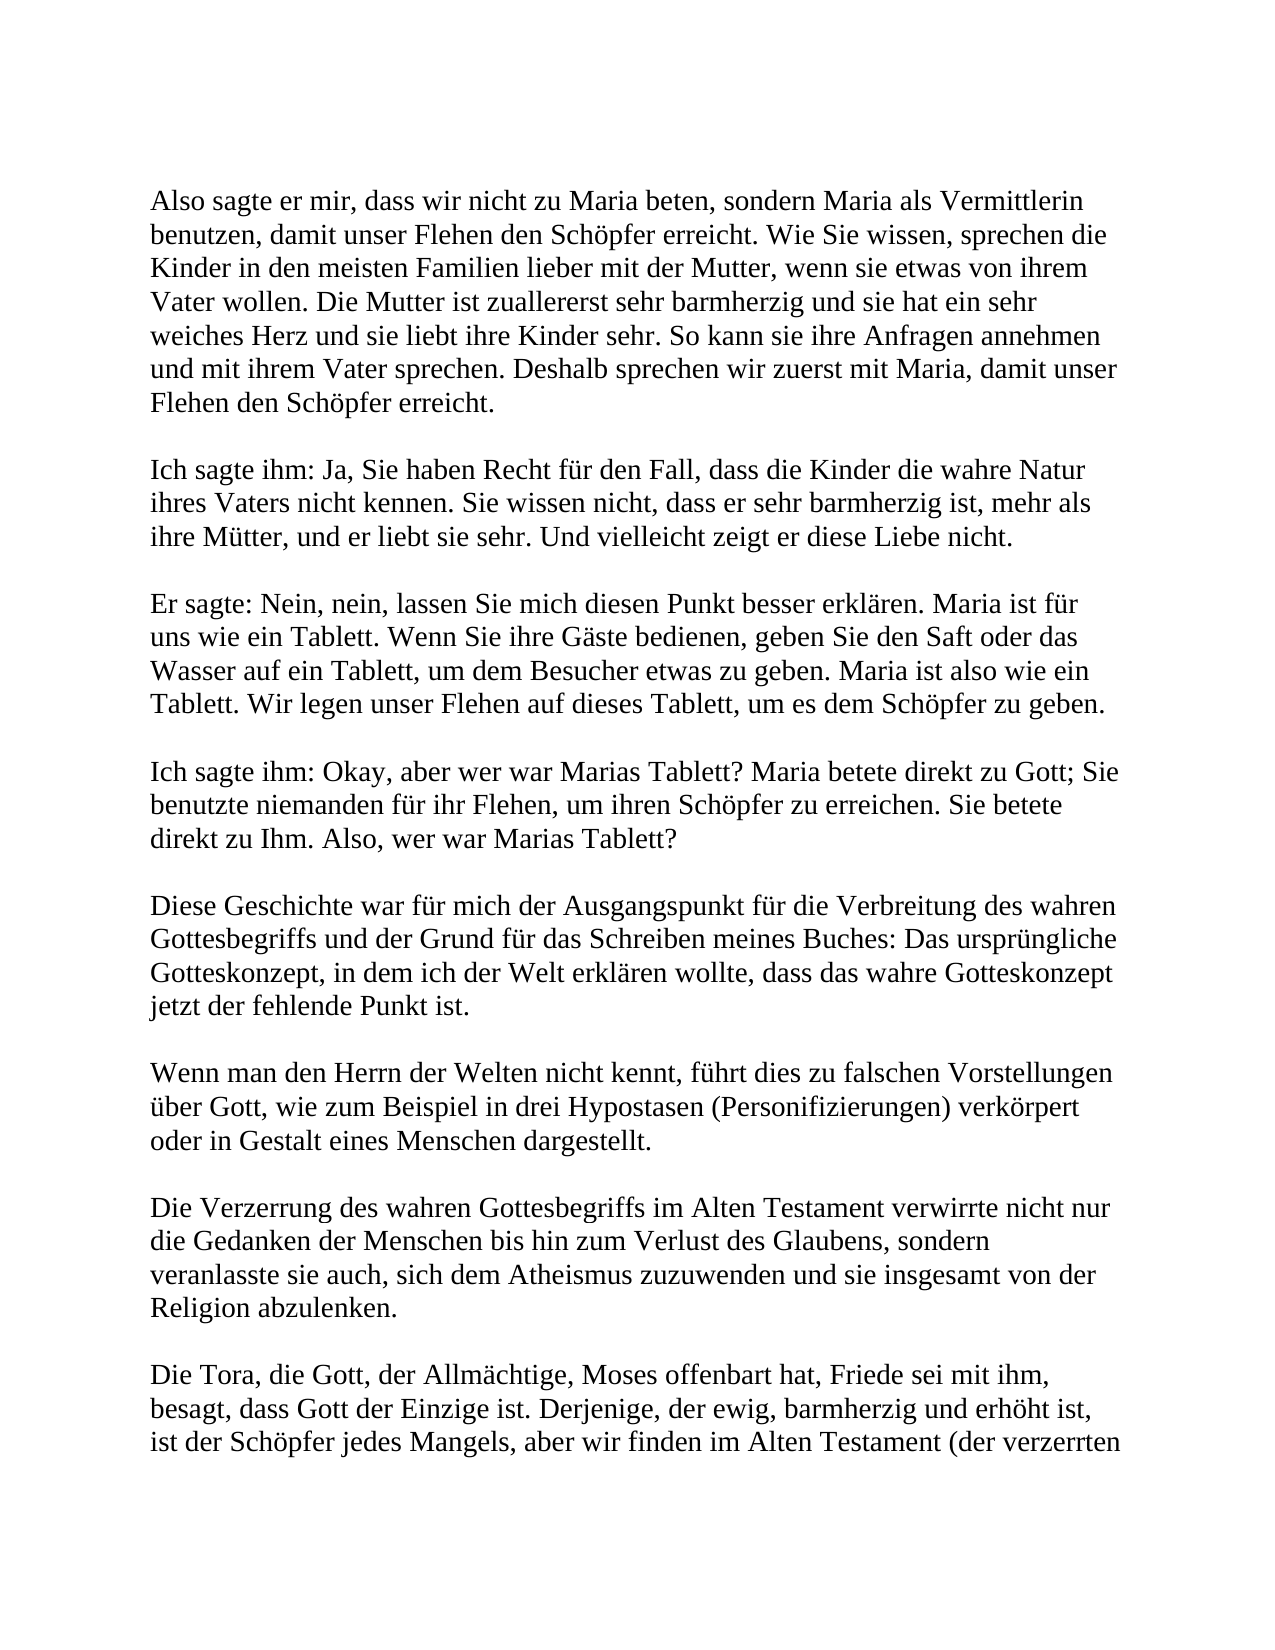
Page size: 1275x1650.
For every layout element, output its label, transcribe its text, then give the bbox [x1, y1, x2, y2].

text Diese Geschichte war für mich der Ausgangspunkt für die Verbreitung des wahren Gottesbegriffs und der Grund für das Schreiben meines Buches: Das ursprüngliche Gotteskonzept, in dem ich der Welt erklären wollte, dass das wahre Gotteskonzept jetzt der fehlende Punkt ist. [150, 888, 1125, 1022]
text Die Verzerrung des wahren Gottesbegriffs im Alten Testament verwirrte nicht nur die Gedanken der Menschen bis hin zum Verlust des Glaubens, sondern veranlasste sie auch, sich dem Atheismus zuzuwenden und sie insgesamt von der Religion abzulenken. [398, 1190, 1125, 1324]
text Ich sagte ihm: Okay, aber wer war Marias Tablett? Maria betete direkt zu Gott; Sie benutzte niemanden für ihr Flehen, um ihren Schöpfer zu erreichen. Sie betete direkt zu Ihm. Also, wer war Marias Tablett? [150, 754, 1125, 854]
text Also sagte er mir, dass wir nicht zu Maria beten, sondern Maria als Vermittlerin benutzen, damit unser Flehen den Schöpfer erreicht. Wie Sie wissen, sprechen die Kinder in den meisten Familien lieber mit der Mutter, wenn sie etwas von ihrem Vater wollen. Die Mutter ist zuallererst sehr barmherzig und sie hat ein sehr weiches Herz und sie liebt ihre Kinder sehr. So kann sie ihre Anfragen annehmen und mit ihrem Vater sprechen. Deshalb sprechen wir zuerst mit Maria, damit unser Flehen den Schöpfer erreicht. [150, 183, 1125, 418]
text Er sagte: Nein, nein, lassen Sie mich diesen Punkt besser erklären. Maria ist für uns wie ein Tablett. Wenn Sie ihre Gäste bedienen, geben Sie den Saft oder das Wasser auf ein Tablett, um dem Besucher etwas zu geben. Maria ist also wie ein Tablett. Wir legen unser Flehen auf dieses Tablett, um es dem Schöpfer zu geben. [150, 586, 1125, 720]
text Wenn man den Herrn der Welten nicht kennt, führt dies zu falschen Vorstellungen über Gott, wie zum Beispiel in drei Hypostasen (Personifizierungen) verkörpert oder in Gestalt eines Menschen dargestellt. [652, 1056, 1125, 1156]
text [150, 1357, 1125, 1458]
text Ich sagte ihm: Ja, Sie haben Recht für den Fall, dass die Kinder die wahre Natur ihres Vaters nicht kennen. Sie wissen nicht, dass er sehr barmherzig ist, mehr als ihre Mütter, und er liebt sie sehr. Und vielleicht zeigt er diese Liebe nicht. [150, 452, 1125, 552]
